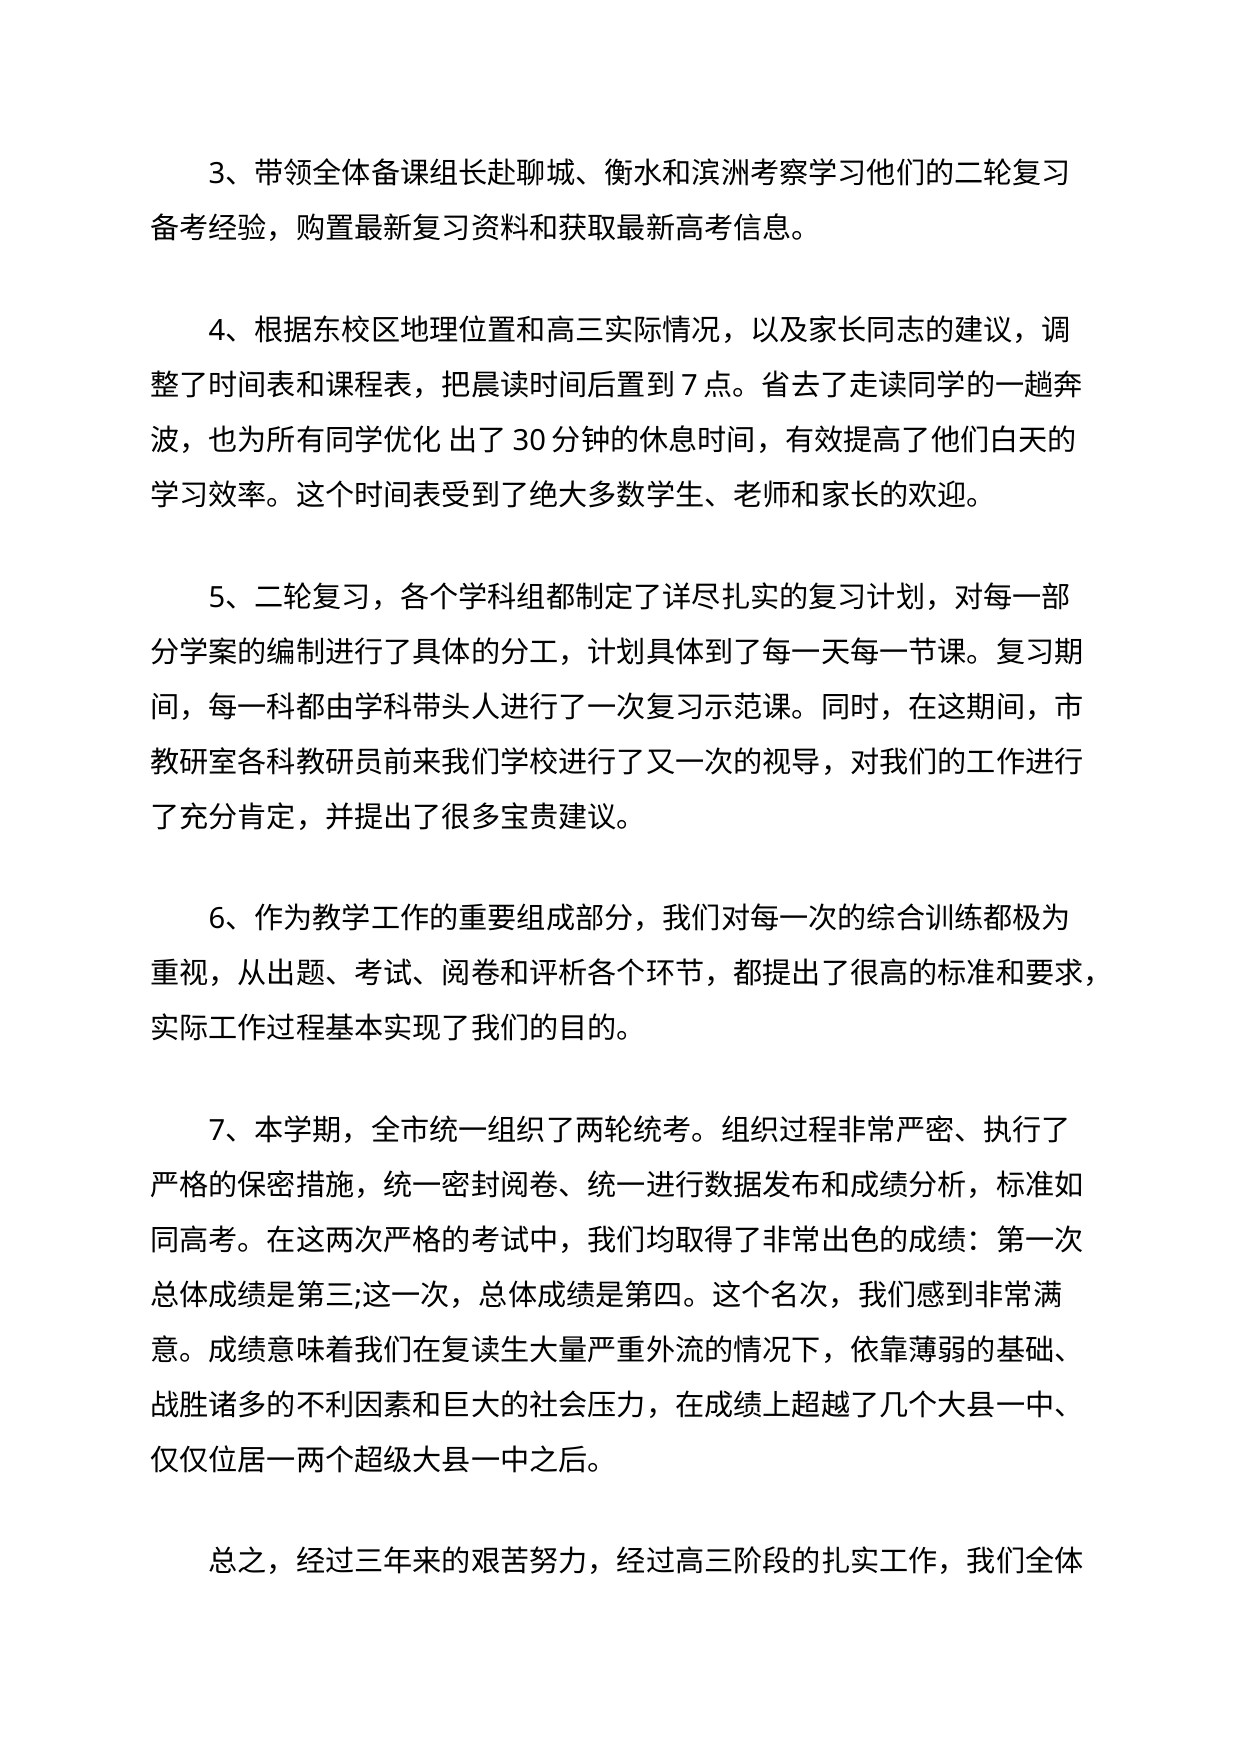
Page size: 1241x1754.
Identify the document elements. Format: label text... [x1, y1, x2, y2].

text 6、作为教学工作的重要组成部分，我们对每一次的综合训练都极为重视，从出题、考试、阅卷和评析各个环节，都提出了很高的标准和要求，实际工作过程基本实现了我们的目的。 [150, 895, 1090, 1047]
text 4、根据东校区地理位置和高三实际情况，以及家长同志的建议，调整了时间表和课程表，把晨读时间后置到7点。省去了走读同学的一趟奔波，也为所有同学优化 出了30分钟的休息时间，有效提高了他们白天的学习效率。这个时间表受到了绝大多数学生、老师和家长的欢迎。 [150, 307, 1090, 514]
text 5、二轮复习，各个学科组都制定了详尽扎实的复习计划，对每一部分学案的编制进行了具体的分工，计划具体到了每一天每一节课。复习期间，每一科都由学科带头人进行了一次复习示范课。同时，在这期间，市教研室各科教研员前来我们学校进行了又一次的视导，对我们的工作进行了充分肯定，并提出了很多宝贵建议。 [150, 573, 1090, 836]
text 7、本学期，全市统一组织了两轮统考。组织过程非常严密、执行了严格的保密措施，统一密封阅卷、统一进行数据发布和成绩分析，标准如同高考。在这两次严格的考试中，我们均取得了非常出色的成绩：第一次总体成绩是第三;这一次，总体成绩是第四。这个名次，我们感到非常满意。成绩意味着我们在复读生大量严重外流的情况下，依靠薄弱的基础、战胜诸多的不利因素和巨大的社会压力，在成绩上超越了几个大县一中、仅仅位居一两个超级大县一中之后。 [150, 1107, 1090, 1478]
text 3、带领全体备课组长赴聊城、衡水和滨洲考察学习他们的二轮复习备考经验，购置最新复习资料和获取最新高考信息。 [150, 150, 1090, 247]
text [150, 1538, 1090, 1580]
